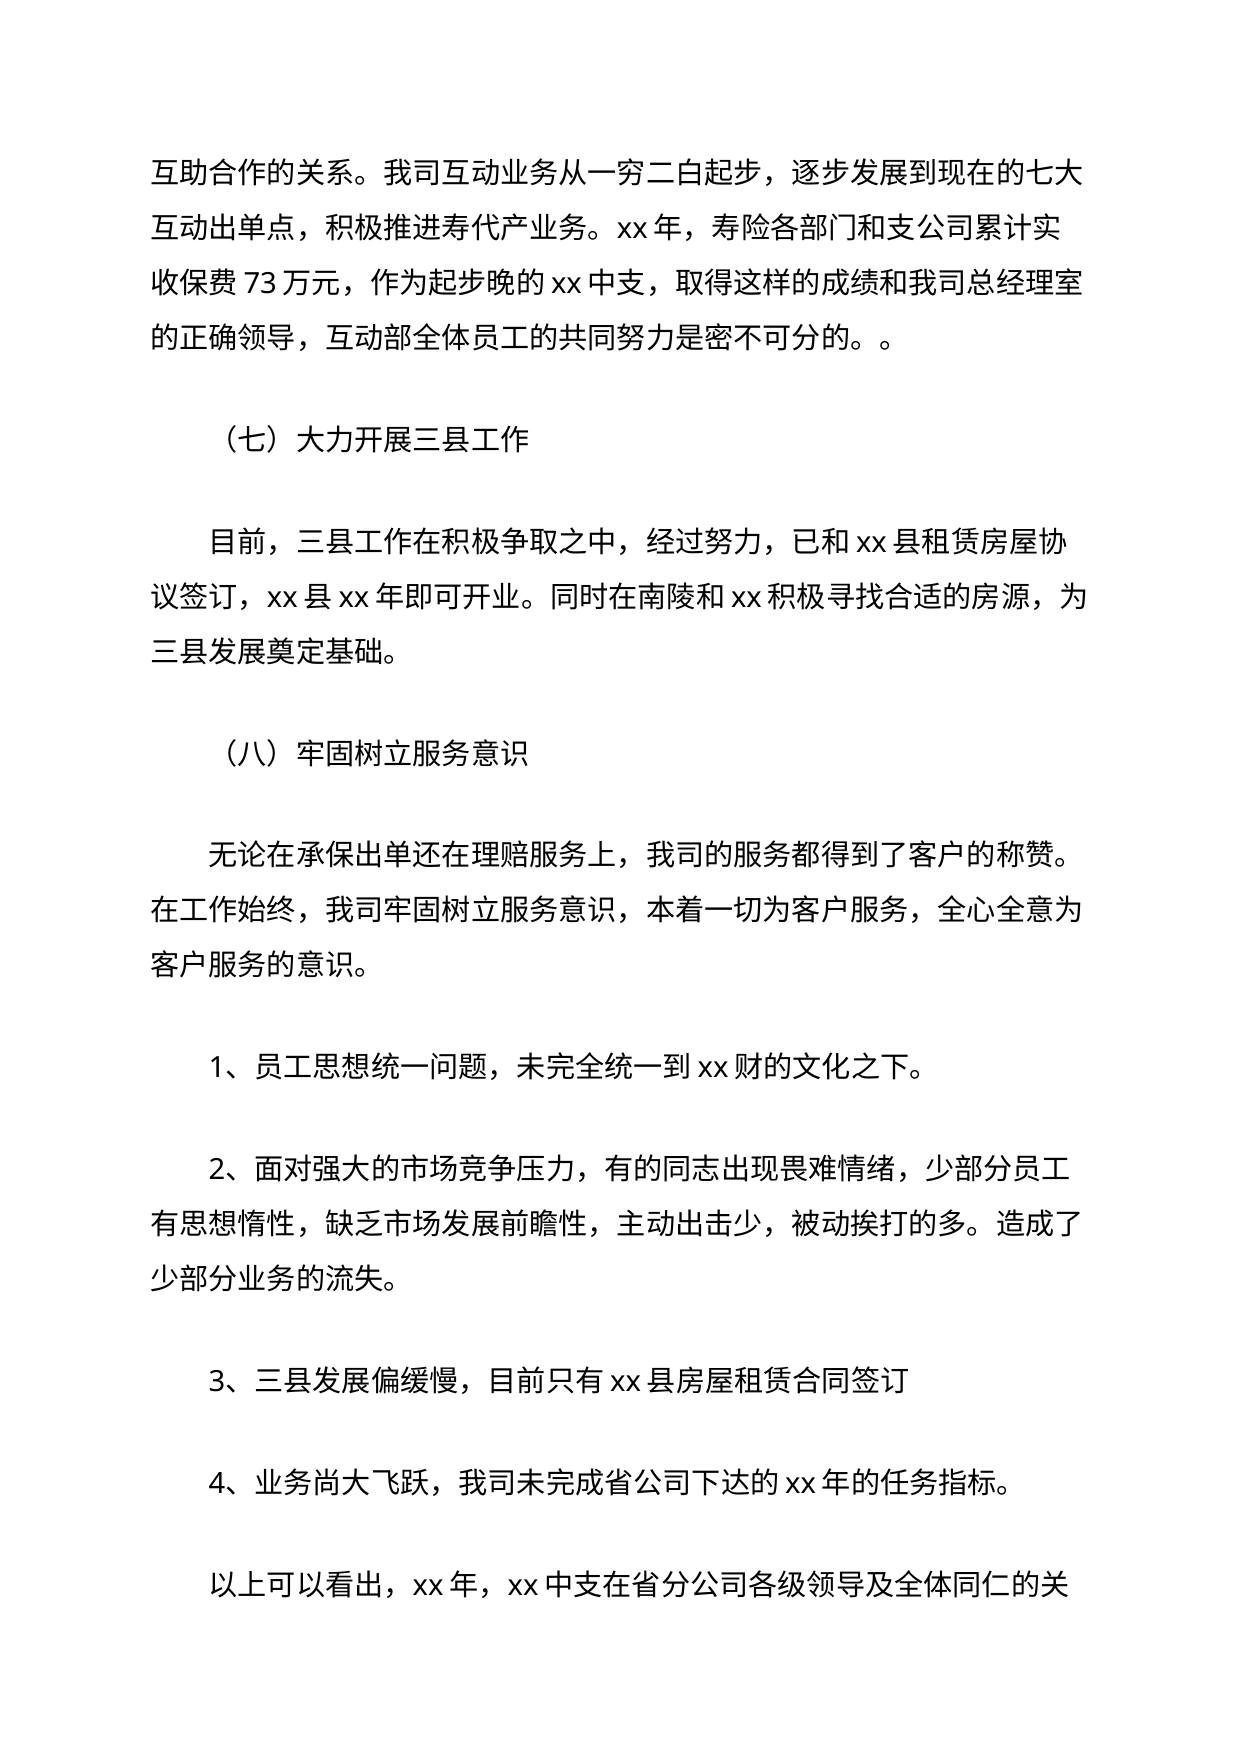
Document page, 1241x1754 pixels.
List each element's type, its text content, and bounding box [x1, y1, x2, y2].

text 4、业务尚大飞跃，我司未完成省公司下达的xx年的任务指标。 [150, 1459, 1090, 1502]
text 3、三县发展偏缓慢，目前只有xx县房屋租赁合同签订 [150, 1357, 1090, 1399]
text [150, 150, 1090, 357]
text 2、面对强大的市场竞争压力，有的同志出现畏难情绪，少部分员工有思想惰性，缺乏市场发展前瞻性，主动出击少，被动挨打的多。造成了少部分业务的流失。 [150, 1146, 1090, 1298]
text （七）大力开展三县工作 [150, 417, 1090, 459]
text 1、员工思想统一问题，未完全统一到xx财的文化之下。 [150, 1043, 1090, 1086]
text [150, 1561, 1090, 1603]
text （八）牢固树立服务意识 [150, 730, 1090, 772]
text 无论在承保出单还在理赔服务上，我司的服务都得到了客户的称赞。在工作始终，我司牢固树立服务意识，本着一切为客户服务，全心全意为客户服务的意识。 [150, 832, 1090, 984]
text 目前，三县工作在积极争取之中，经过努力，已和xx县租赁房屋协议签订，xx县xx年即可开业。同时在南陵和xx积极寻找合适的房源，为三县发展奠定基础。 [150, 518, 1090, 671]
